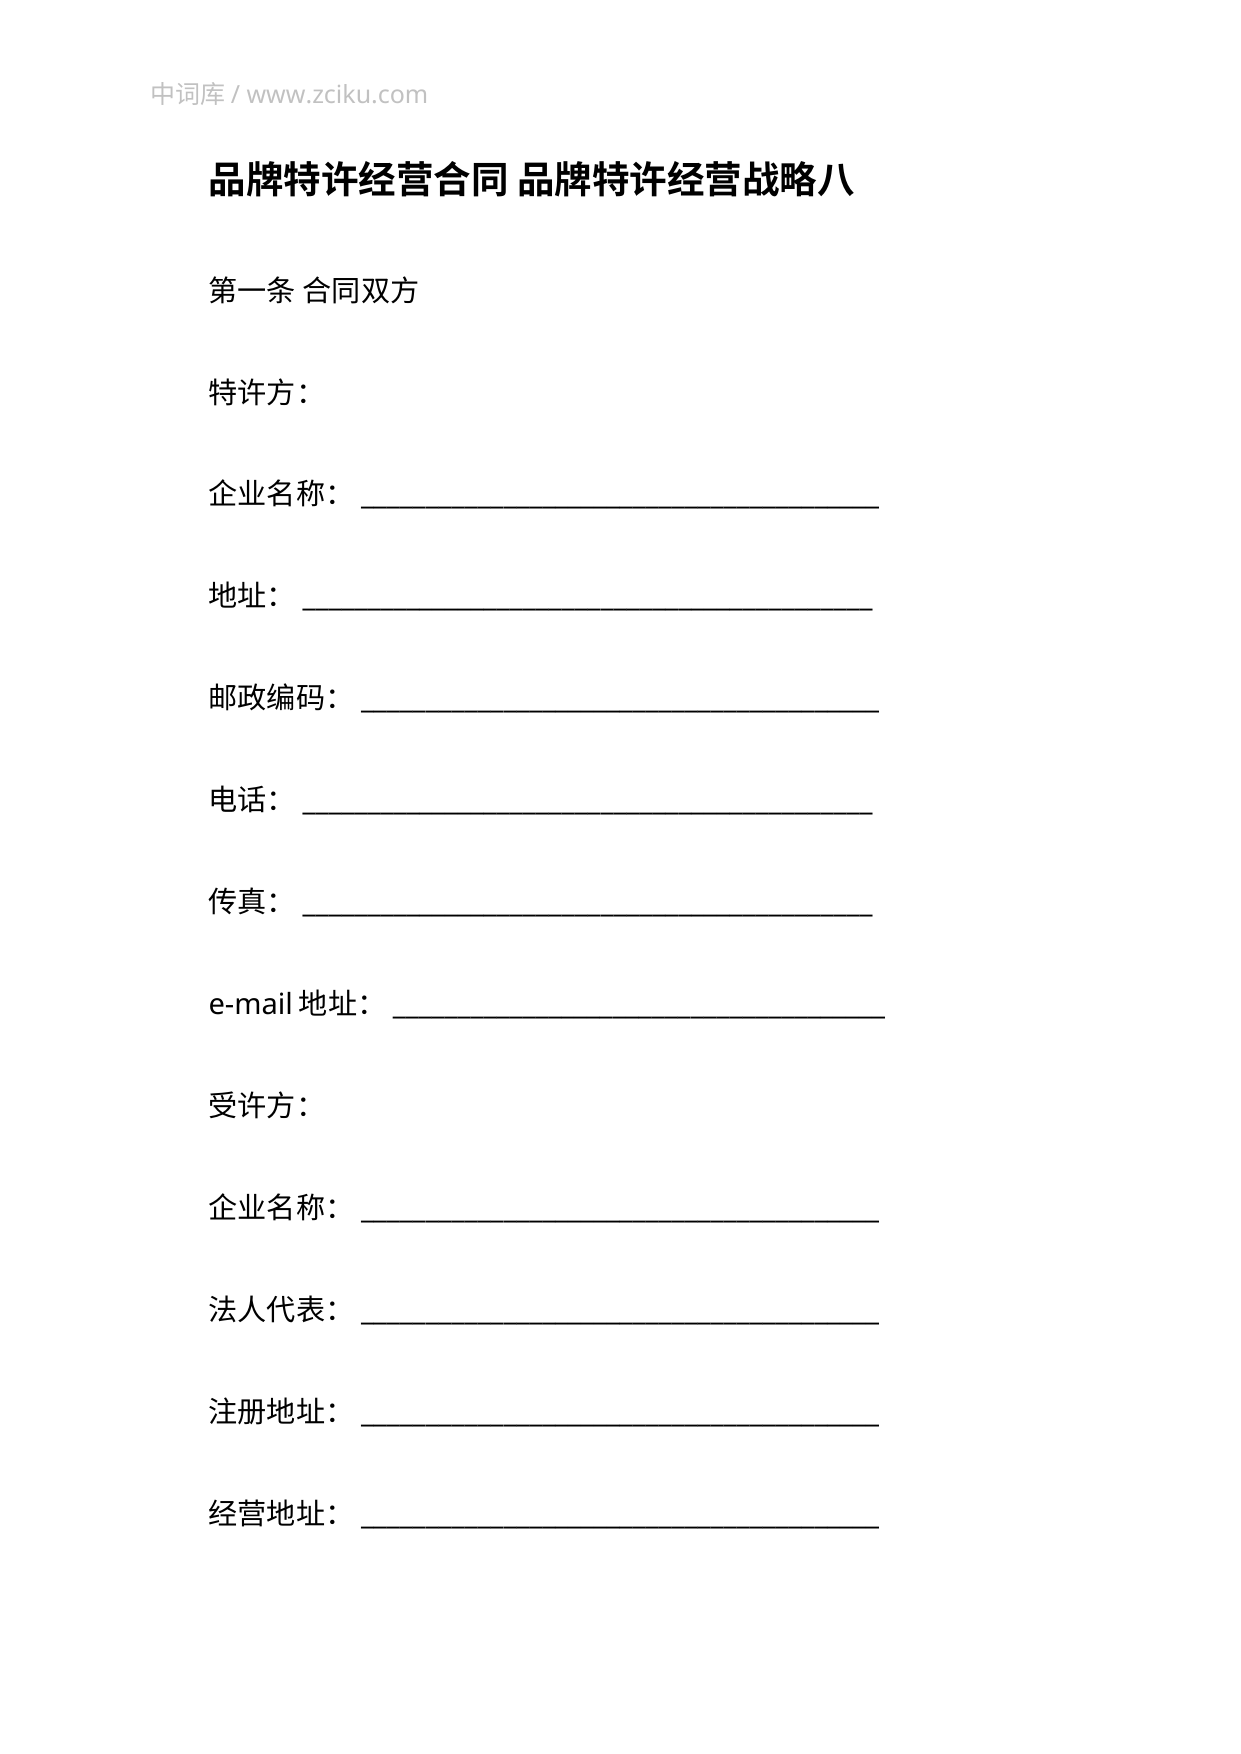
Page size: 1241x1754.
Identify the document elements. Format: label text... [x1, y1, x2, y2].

text 特许方： [150, 369, 1090, 411]
text 品牌特许经营合同 品牌特许经营战略八 [150, 150, 1090, 204]
text 第一条 合同双方 [150, 267, 1090, 310]
text 注册地址： ________________________________________ [150, 1388, 1090, 1431]
text e-mail地址： ______________________________________ [150, 981, 1090, 1023]
text 受许方： [150, 1083, 1090, 1125]
text 企业名称： ________________________________________ [150, 471, 1090, 513]
text 法人代表： ________________________________________ [150, 1287, 1090, 1329]
text 企业名称： ________________________________________ [150, 1184, 1090, 1227]
text 电话： ____________________________________________ [150, 777, 1090, 819]
text 传真： ____________________________________________ [150, 879, 1090, 921]
text 邮政编码： ________________________________________ [150, 675, 1090, 717]
text 地址： ____________________________________________ [150, 573, 1090, 615]
text 经营地址： ________________________________________ [150, 1491, 1090, 1533]
